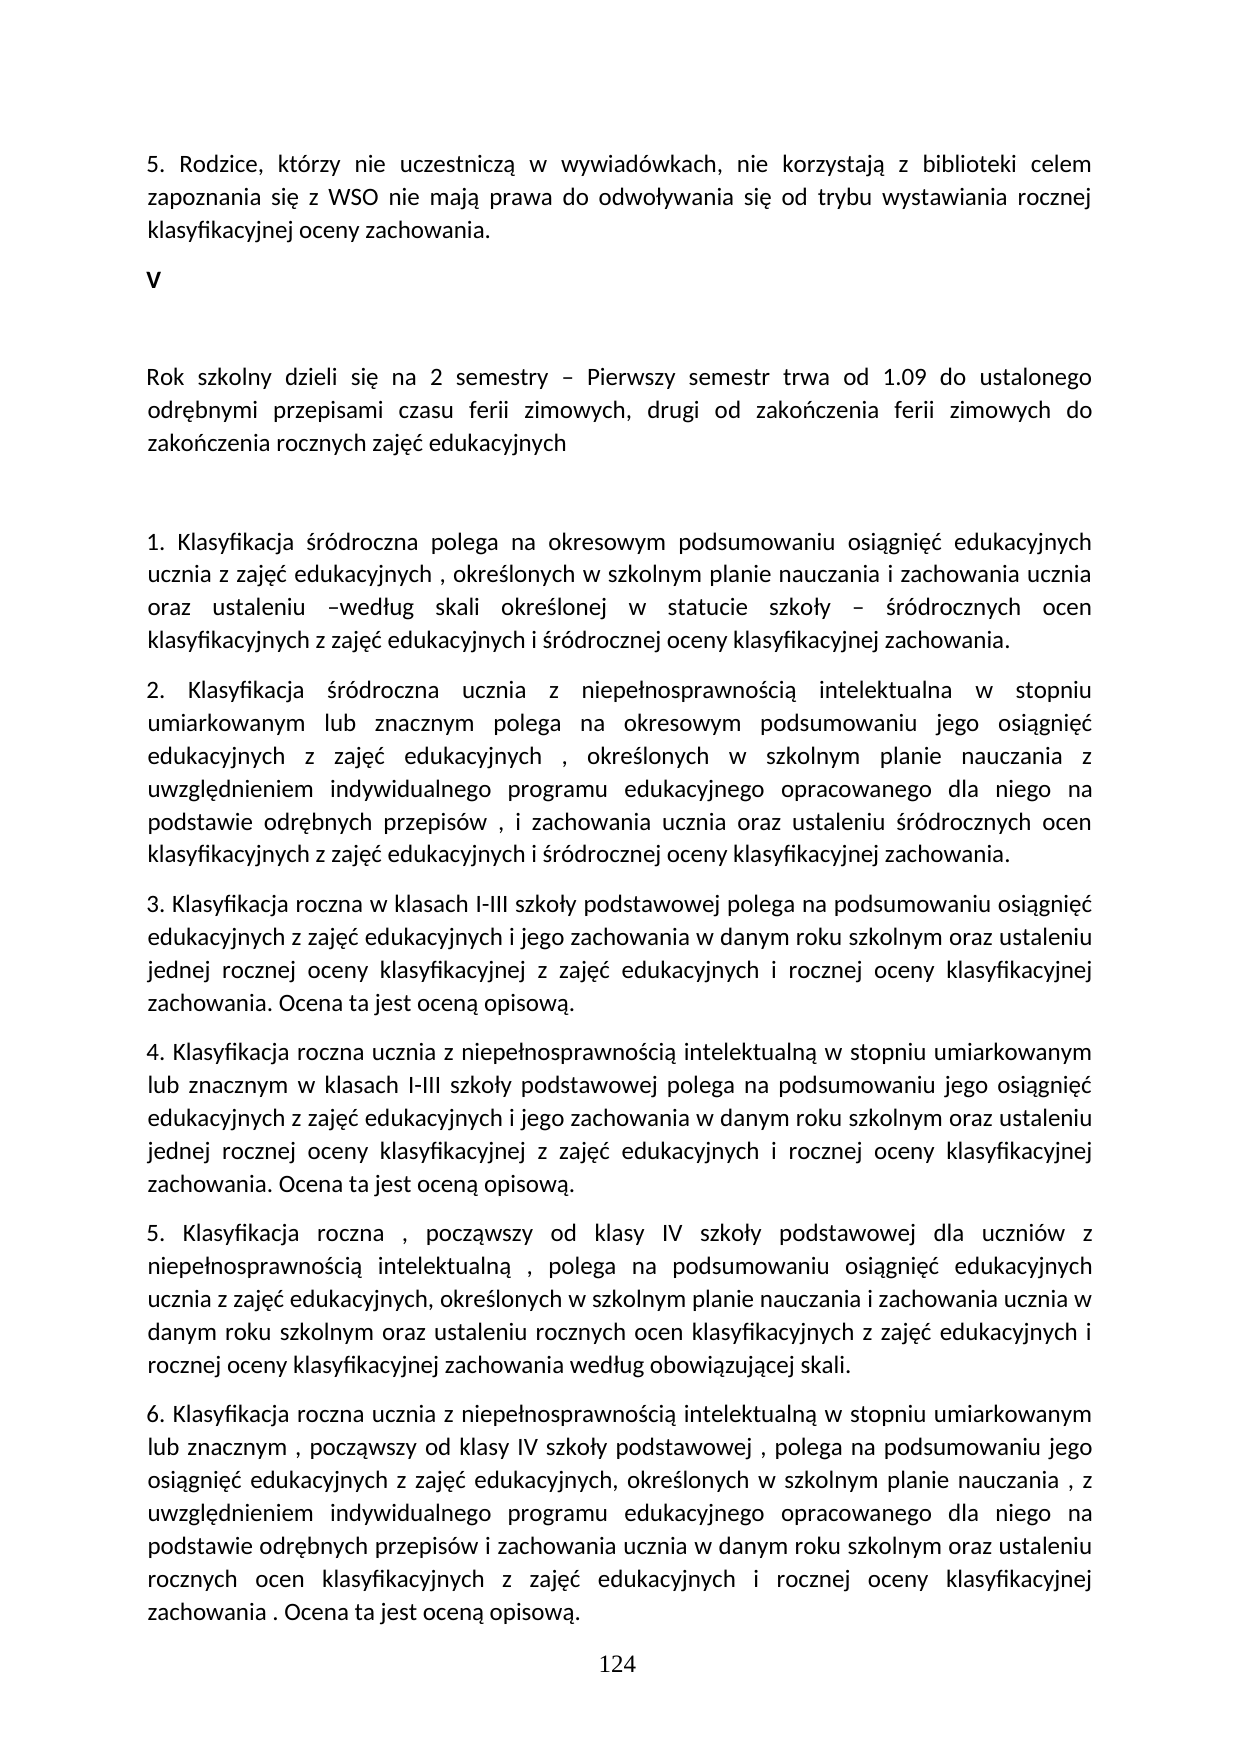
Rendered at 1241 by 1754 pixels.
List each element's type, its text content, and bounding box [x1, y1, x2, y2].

text 5. Rodzice, którzy nie uczestniczą w wywiadówkach, nie korzystają z biblioteki celem zapoznania się z WSO nie mają prawa do odwoływania się od trybu wystawiania rocznej klasyfikacyjnej oceny zachowania. [146, 148, 1094, 245]
text V [146, 264, 1094, 294]
text 4. Klasyfikacja roczna ucznia z niepełnosprawnością intelektualną w stopniu umiarkowanym lub znacznym w klasach I-III szkoły podstawowej polega na podsumowaniu jego osiągnięć edukacyjnych z zajęć edukacyjnych i jego zachowania w danym roku szkolnym oraz ustaleniu jednej rocznej oceny klasyfikacyjnej z zajęć edukacyjnych i rocznej oceny klasyfikacyjnej zachowania. Ocena ta jest oceną opisową. [146, 1036, 1094, 1198]
text 6. Klasyfikacja roczna ucznia z niepełnosprawnością intelektualną w stopniu umiarkowanym lub znacznym , począwszy od klasy IV szkoły podstawowej , polega na podsumowaniu jego osiągnięć edukacyjnych z zajęć edukacyjnych, określonych w szkolnym planie nauczania , z uwzględnieniem indywidualnego programu edukacyjnego opracowanego dla niego na podstawie odrębnych przepisów i zachowania ucznia w danym roku szkolnym oraz ustaleniu rocznych ocen klasyfikacyjnych z zajęć edukacyjnych i rocznej oceny klasyfikacyjnej zachowania . Ocena ta jest oceną opisową. [146, 1398, 1094, 1627]
text Rok szkolny dzieli się na 2 semestry – Pierwszy semestr trwa od 1.09 do ustalonego odrębnymi przepisami czasu ferii zimowych, drugi od zakończenia ferii zimowych do zakończenia rocznych zajęć edukacyjnych [146, 361, 1094, 457]
text 5. Klasyfikacja roczna , począwszy od klasy IV szkoły podstawowej dla uczniów z niepełnosprawnością intelektualną , polega na podsumowaniu osiągnięć edukacyjnych ucznia z zajęć edukacyjnych, określonych w szkolnym planie nauczania i zachowania ucznia w danym roku szkolnym oraz ustaleniu rocznych ocen klasyfikacyjnych z zajęć edukacyjnych i rocznej oceny klasyfikacyjnej zachowania według obowiązującej skali. [146, 1217, 1094, 1379]
text 3. Klasyfikacja roczna w klasach I-III szkoły podstawowej polega na podsumowaniu osiągnięć edukacyjnych z zajęć edukacyjnych i jego zachowania w danym roku szkolnym oraz ustaleniu jednej rocznej oceny klasyfikacyjnej z zajęć edukacyjnych i rocznej oceny klasyfikacyjnej zachowania. Ocena ta jest oceną opisową. [146, 888, 1094, 1017]
text 2. Klasyfikacja śródroczna ucznia z niepełnosprawnością intelektualna w stopniu umiarkowanym lub znacznym polega na okresowym podsumowaniu jego osiągnięć edukacyjnych z zajęć edukacyjnych , określonych w szkolnym planie nauczania z uwzględnieniem indywidualnego programu edukacyjnego opracowanego dla niego na podstawie odrębnych przepisów , i zachowania ucznia oraz ustaleniu śródrocznych ocen klasyfikacyjnych z zajęć edukacyjnych i śródrocznej oceny klasyfikacyjnej zachowania. [146, 674, 1094, 869]
text 1. Klasyfikacja śródroczna polega na okresowym podsumowaniu osiągnięć edukacyjnych ucznia z zajęć edukacyjnych , określonych w szkolnym planie nauczania i zachowania ucznia oraz ustaleniu –według skali określonej w statucie szkoły – śródrocznych ocen klasyfikacyjnych z zajęć edukacyjnych i śródrocznej oceny klasyfikacyjnej zachowania. [146, 526, 1094, 655]
